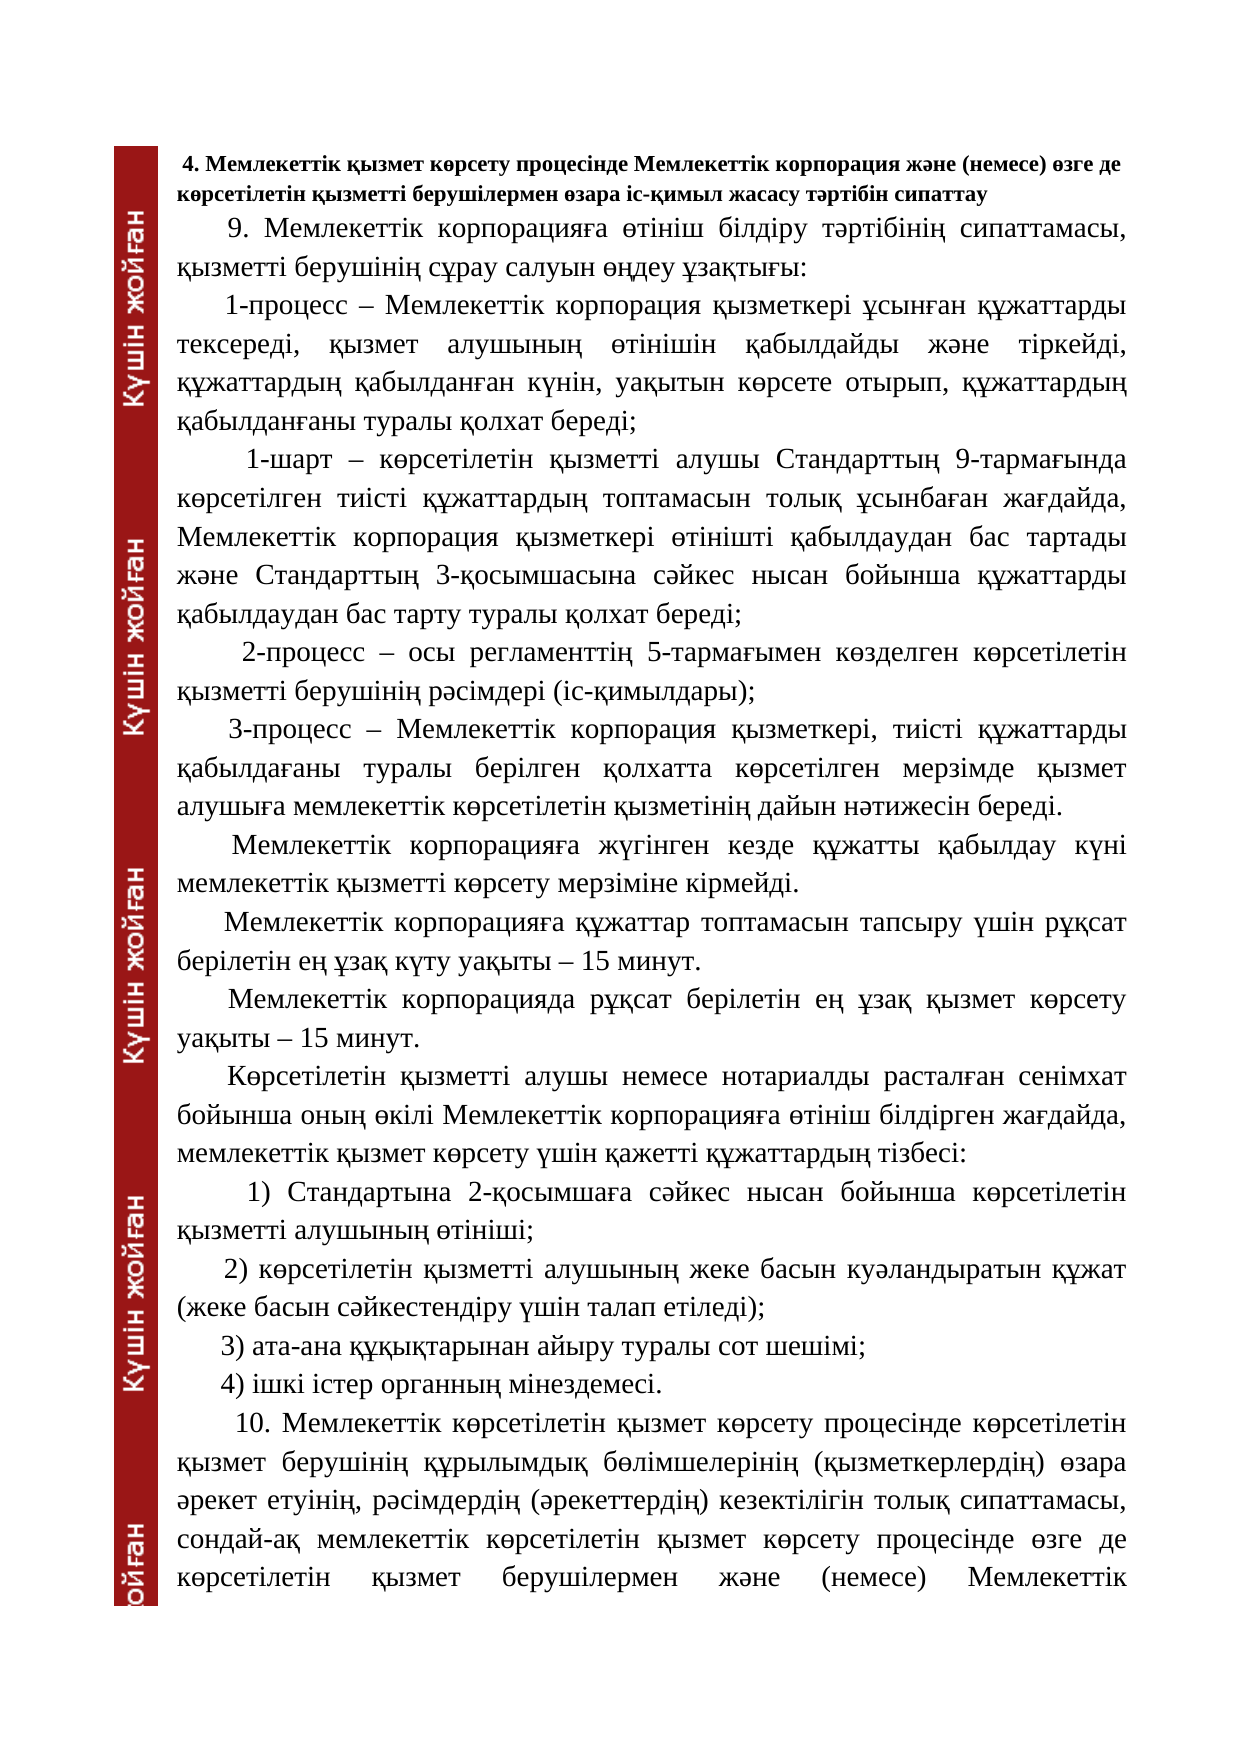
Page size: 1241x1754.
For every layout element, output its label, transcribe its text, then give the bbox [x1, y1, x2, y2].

text 1-процесс – Мемлекеттік корпорация қызметкері ұсынған құжаттарды тексереді, қызмет алушының өтінішін қабылдайды және тіркейді, құжаттардың қабылданған күнін, уақытын көрсете отырып, құжаттардың қабылданғаны туралы қолхат береді; [112, 287, 1128, 437]
text Мемлекеттік корпорацияға жүгінген кезде құжатты қабылдау күні мемлекеттік қызметті көрсету мерзіміне кірмейді. [112, 827, 1128, 899]
picture [114, 822, 158, 827]
text 4) ішкі істер органның мінездемесі. [112, 1367, 1128, 1400]
picture [114, 1362, 158, 1367]
text 3-процесс – Мемлекеттік корпорация қызметкері, тиісті құжаттарды қабылдағаны туралы берілген қолхатта көрсетілген мерзімде қызмет алушыға мемлекеттік көрсетілетін қызметінің дайын нәтижесін береді. [112, 711, 1128, 822]
text 9. Мемлекеттік корпорацияға өтініш білдіру тәртібінің сипаттамасы, қызметті берушінің сұрау салуын өңдеу ұзақтығы: [112, 210, 1128, 282]
picture [114, 146, 158, 150]
text Мемлекеттік корпорацияға құжаттар топтамасын тапсыру үшін рұқсат берілетін ең ұзақ күту уақыты – 15 минут. [112, 904, 1128, 976]
text Мемлекеттік корпорацияда рұқсат берілетін ең ұзақ қызмет көрсету уақыты – 15 минут. [112, 981, 1128, 1053]
text 2) көрсетілетін қызметті алушының жеке басын куәландыратын құжат (жеке басын сәйкестендіру үшін талап етіледі); [112, 1251, 1128, 1323]
picture [114, 1400, 158, 1405]
picture [114, 976, 158, 981]
picture [114, 1593, 158, 1606]
picture [114, 899, 158, 904]
text 1) Стандартына 2-қосымшаға сәйкес нысан бойынша көрсетілетін қызметті алушының өтініші; [112, 1174, 1128, 1246]
text 2-процесс – осы регламенттің 5-тармағымен көзделген көрсетілетін қызметті берушінің рәсімдері (іс-қимылдары); [112, 634, 1128, 706]
text 3) ата-ана құқықтарынан айыру туралы сот шешімі; [112, 1328, 1128, 1362]
picture [114, 1246, 158, 1251]
picture [114, 437, 158, 442]
picture [114, 1053, 158, 1058]
picture [114, 629, 158, 634]
picture [114, 1323, 158, 1328]
text Көрсетілетін қызметті алушы немесе нотариалды расталған сенімхат бойынша оның өкілі Мемлекеттік корпорацияға өтініш білдірген жағдайда, мемлекеттік қызмет көрсету үшін қажетті құжаттардың тізбесі: [112, 1058, 1128, 1169]
picture [114, 1169, 158, 1174]
text 4. Мемлекеттік қызмет көрсету процесінде Мемлекеттік корпорация және (немесе) өзге де көрсетілетін қызметті берушілермен өзара іс-қимыл жасасу тәртібін сипаттау [112, 150, 1128, 207]
picture [114, 282, 158, 287]
text 1-шарт – көрсетілетін қызметті алушы Стандарттың 9-тармағында көрсетілген тиісті құжаттардың топтамасын толық ұсынбаған жағдайда, Мемлекеттік корпорация қызметкері өтінішті қабылдаудан бас тартады және Стандарттың 3-қосымшасына сәйкес нысан бойынша құжаттарды қабылдаудан бас тарту туралы қолхат береді; [112, 442, 1128, 629]
picture [114, 706, 158, 711]
